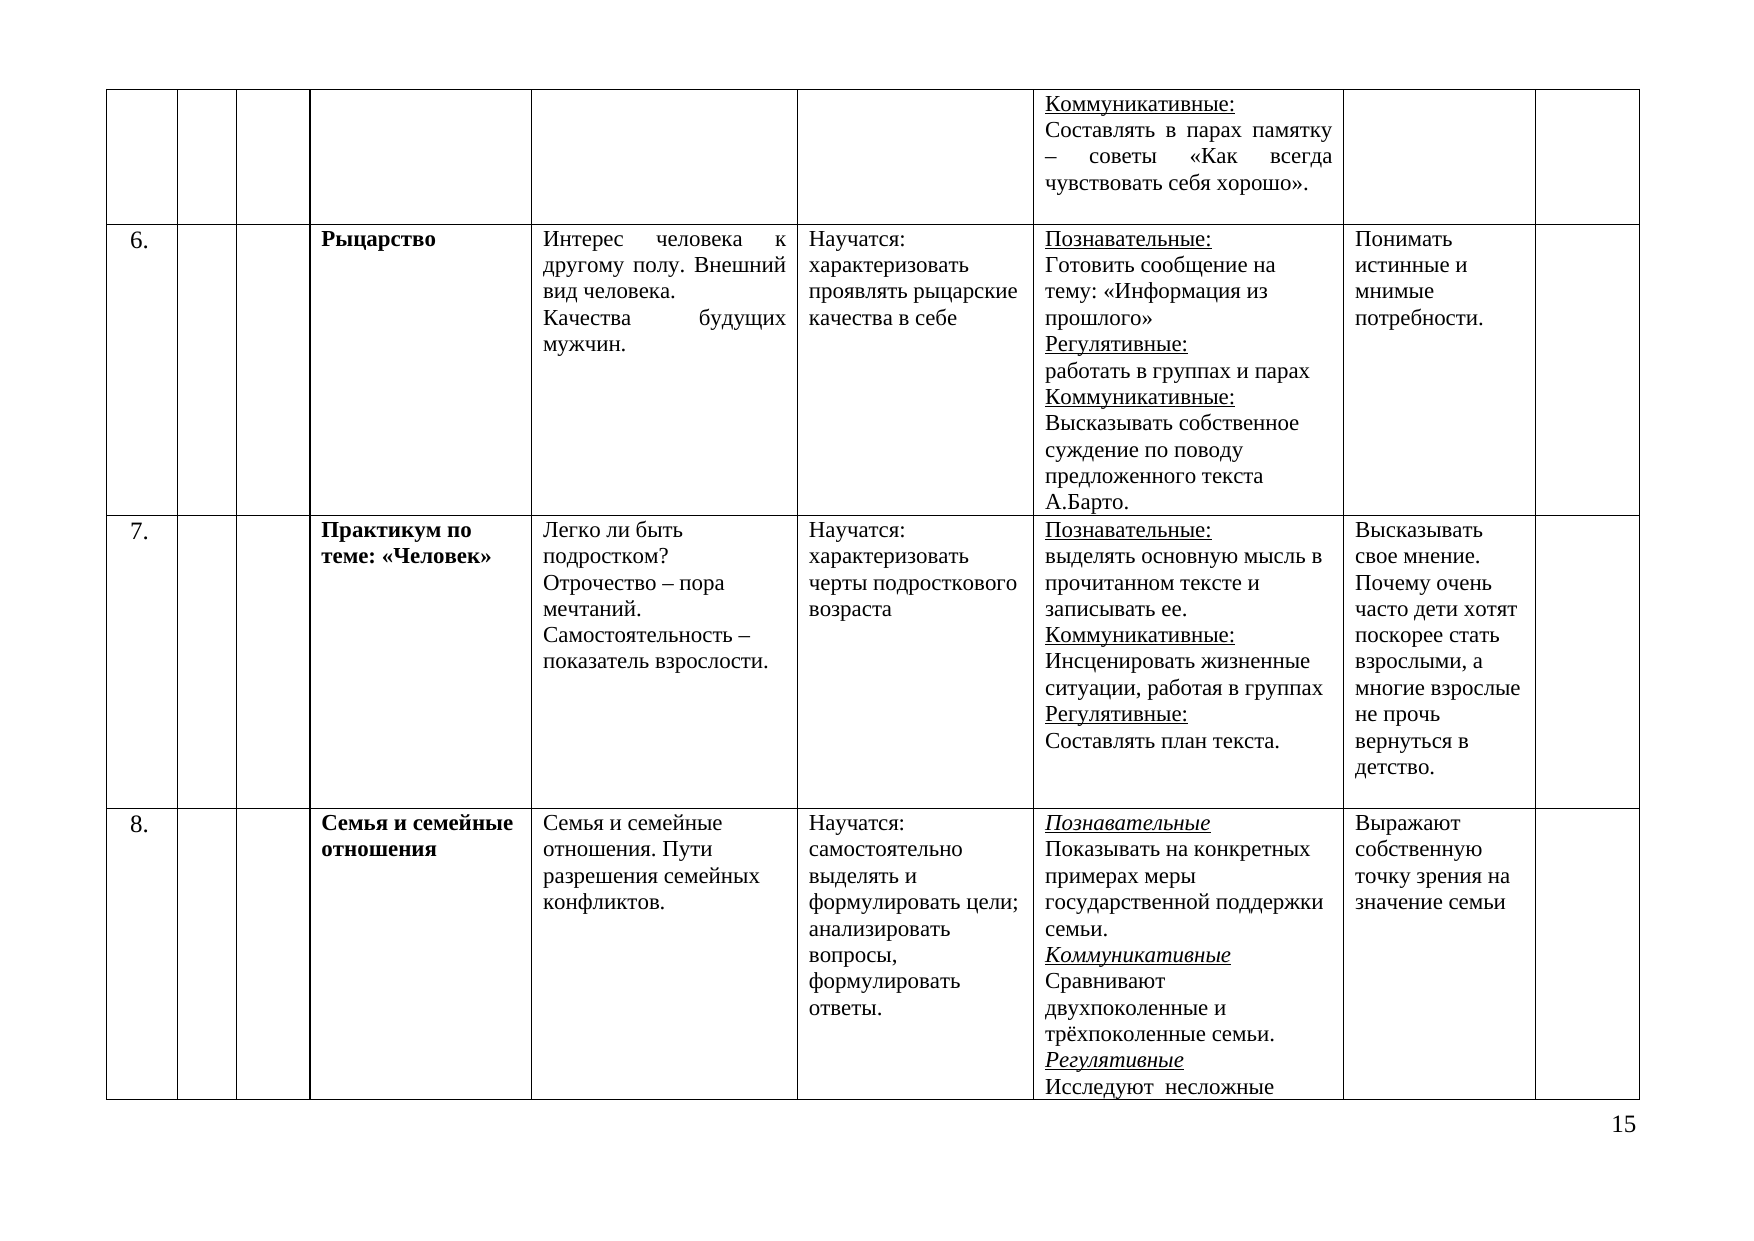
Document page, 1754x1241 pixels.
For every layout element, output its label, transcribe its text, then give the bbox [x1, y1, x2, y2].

table_cell [237, 516, 309, 808]
table_cell [178, 90, 236, 224]
table_cell [237, 225, 309, 515]
table_cell [107, 516, 177, 808]
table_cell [798, 90, 1033, 224]
table_cell [178, 809, 236, 1099]
table_cell [237, 90, 309, 224]
table_cell [237, 809, 309, 1099]
table_cell [178, 225, 236, 515]
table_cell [1344, 809, 1535, 1099]
table_cell [1536, 225, 1639, 515]
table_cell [1344, 90, 1535, 224]
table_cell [311, 90, 531, 224]
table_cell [311, 809, 531, 1099]
table_cell [178, 516, 236, 808]
table_cell [1536, 516, 1639, 808]
table_cell [107, 809, 177, 1099]
table_cell [107, 225, 177, 515]
table_cell Познавательные: выделять основную мысль в прочитанном тексте и записывать ее. Коммуникативные: Инсценировать жизненные ситуации, работая в группах Регулятивные: Составлять план текста. [1034, 516, 1343, 808]
table_cell Интерес человека к другому полу. Внешний вид человека. Качества будущих мужчин. [532, 225, 797, 515]
table_cell Познавательные: Готовить сообщение на тему: «Информация из прошлого» Регулятивные: работать в группах и парах Коммуникативные: Высказывать собственное суждение по поводу предложенного текста А.Барто. [1034, 225, 1343, 515]
table_cell Высказывать свое мнение. Почему очень часто дети хотят поскорее стать взрослыми, а многие взрослые не прочь вернуться в детство. [1344, 516, 1535, 808]
table_cell [1536, 90, 1639, 224]
table_cell [1536, 809, 1639, 1099]
table_cell Практикум по теме: «Человек» [311, 516, 531, 808]
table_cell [532, 809, 797, 1099]
table_cell Научатся: характеризовать проявлять рыцарские качества в себе [798, 225, 1033, 515]
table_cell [798, 809, 1033, 1099]
table_cell Научатся: характеризовать черты подросткового возраста [798, 516, 1033, 808]
table_cell Рыцарство [311, 225, 531, 515]
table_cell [532, 90, 797, 224]
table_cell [1034, 90, 1343, 224]
table_cell [107, 90, 177, 224]
table_cell Легко ли быть подростком? Отрочество – пора мечтаний. Самостоятельность – показатель взрослости. [532, 516, 797, 808]
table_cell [1034, 809, 1343, 1099]
table_cell Понимать истинные и мнимые потребности. [1344, 225, 1535, 515]
